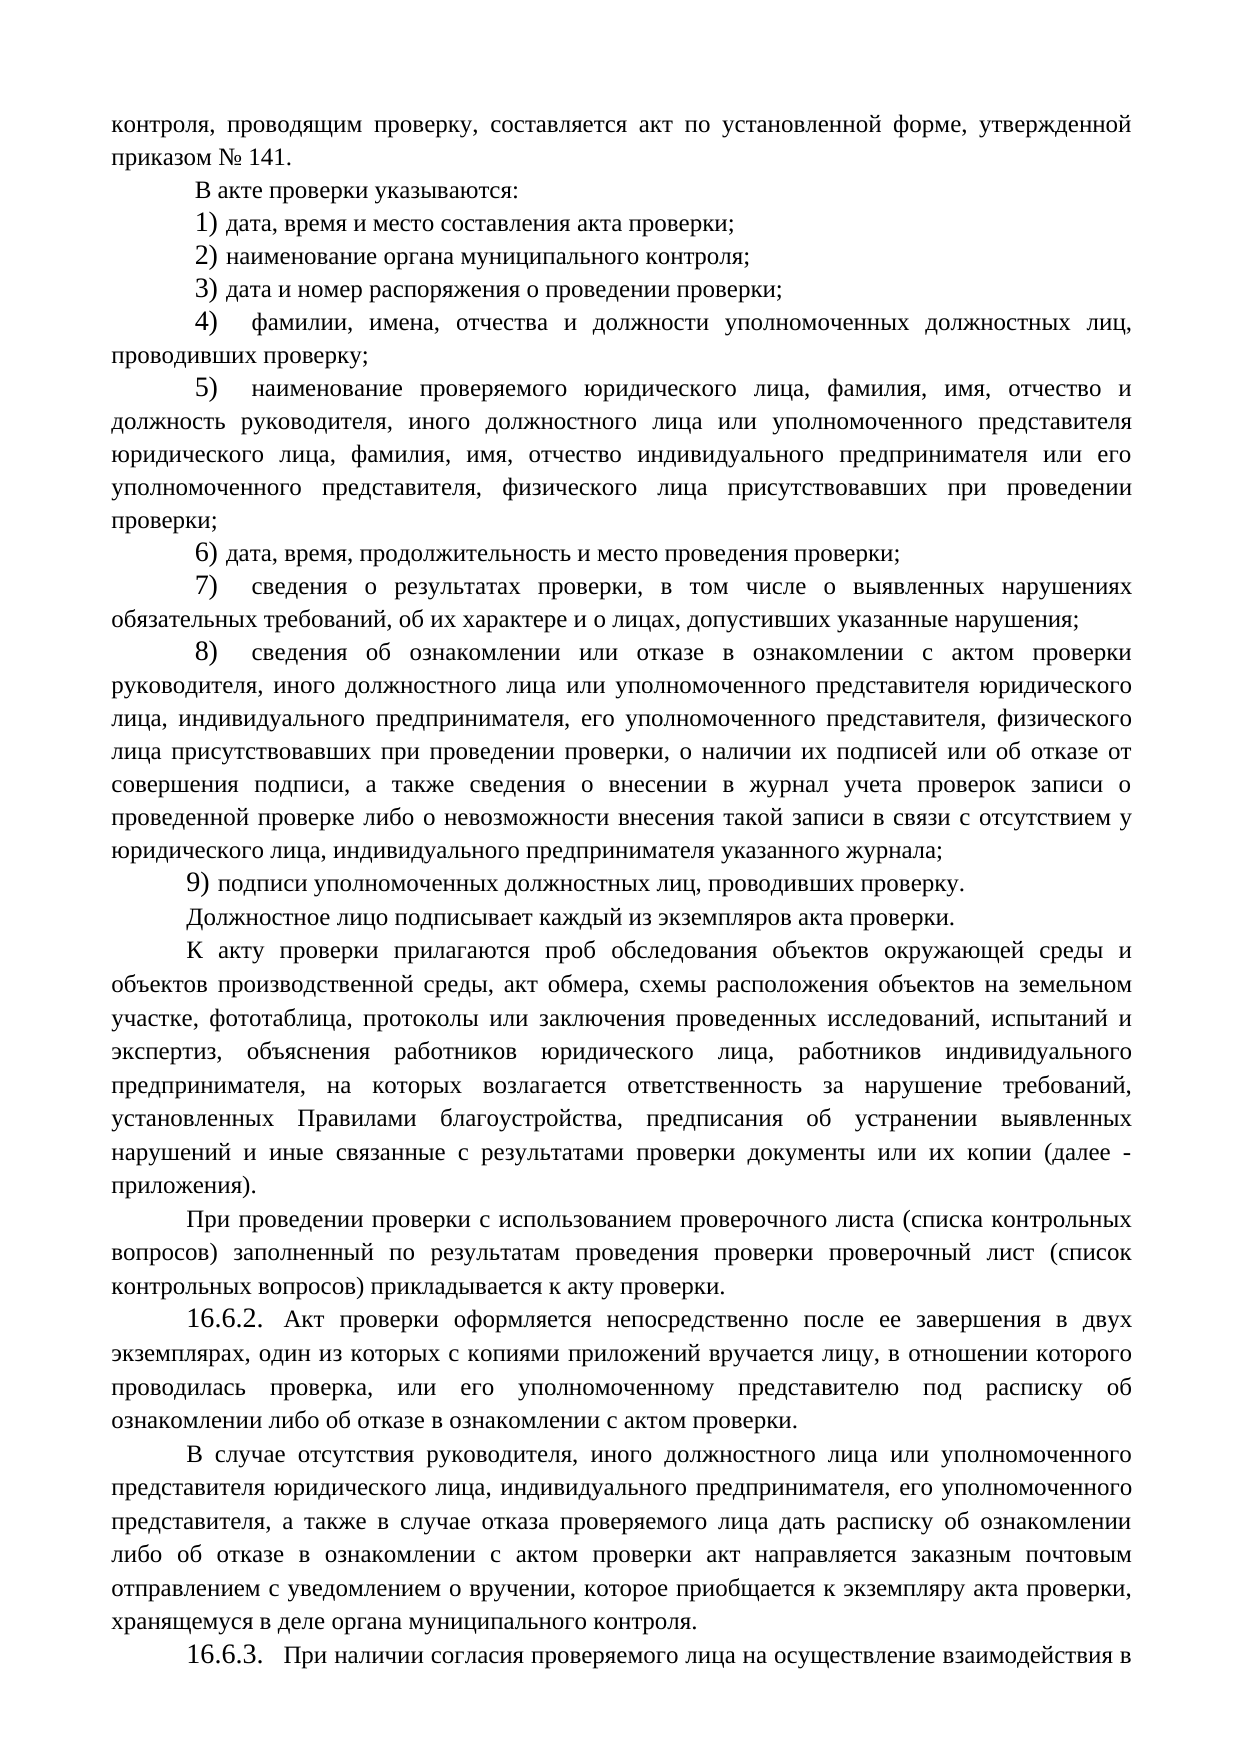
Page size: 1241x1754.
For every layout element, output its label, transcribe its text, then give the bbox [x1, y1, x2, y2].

text При проведении проверки с использованием проверочного листа (списка контрольных вопросов) заполненный по результатам проведения проверки проверочный лист (список контрольных вопросов) прикладывается к акту проверки. [111, 1201, 1133, 1301]
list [111, 1637, 1133, 1670]
list сведения о результатах проверки, в том числе о выявленных нарушениях обязательных требований, об их характере и о лицах, допустивших указанные нарушения; [111, 568, 1133, 634]
text К акту проверки прилагаются проб обследования объектов окружающей среды и объектов производственной среды, акт обмера, схемы расположения объектов на земельном участке, фототаблица, протоколы или заключения проведенных исследований, испытаний и экспертиз, объяснения работников юридического лица, работников индивидуального предпринимателя, на которых возлагается ответственность за нарушение требований, установленных Правилами благоустройства, предписания об устранении выявленных нарушений и иные связанные с результатами проверки документы или их копии (далее - приложения). [111, 932, 1133, 1201]
list подписи уполномоченных должностных лиц, проводивших проверку. [111, 865, 1135, 899]
list Акт проверки оформляется непосредственно после ее завершения в двух экземплярах, один из которых с копиями приложений вручается лицу, в отношении которого проводилась проверка, или его уполномоченному представителю под расписку об ознакомлении либо об отказе в ознакомлении с актом проверки. [111, 1301, 1133, 1435]
list дата и номер распоряжения о проведении проверки; [111, 271, 1135, 304]
text Должностное лицо подписывает каждый из экземпляров акта проверки. [111, 899, 1135, 932]
list дата, время и место составления акта проверки; [111, 205, 1135, 238]
text В акте проверки указываются: [111, 172, 1135, 205]
list наименование органа муниципального контроля; [111, 238, 1135, 271]
list дата, время, продолжительность и место проведения проверки; [111, 535, 1135, 568]
list фамилии, имена, отчества и должности уполномоченных должностных лиц, проводивших проверку; [111, 304, 1133, 370]
list наименование проверяемого юридического лица, фамилия, имя, отчество и должность руководителя, иного должностного лица или уполномоченного представителя юридического лица, фамилия, имя, отчество индивидуального предпринимателя или его уполномоченного представителя, физического лица присутствовавших при проведении проверки; [111, 370, 1133, 535]
list сведения об ознакомлении или отказе в ознакомлении с актом проверки руководителя, иного должностного лица или уполномоченного представителя юридического лица, индивидуального предпринимателя, его уполномоченного представителя, физического лица присутствовавших при проведении проверки, о наличии их подписей или об отказе от совершения подписи, а также сведения о внесении в журнал учета проверок записи о проведенной проверке либо о невозможности внесения такой записи в связи с отсутствием у юридического лица, индивидуального предпринимателя указанного журнала; [111, 634, 1133, 865]
text В случае отсутствия руководителя, иного должностного лица или уполномоченного представителя юридического лица, индивидуального предпринимателя, его уполномоченного представителя, а также в случае отказа проверяемого лица дать расписку об ознакомлении либо об отказе в ознакомлении с актом проверки акт направляется заказным почтовым отправлением с уведомлением о вручении, которое приобщается к экземпляру акта проверки, хранящемуся в деле органа муниципального контроля. [111, 1435, 1133, 1637]
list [111, 106, 1133, 172]
